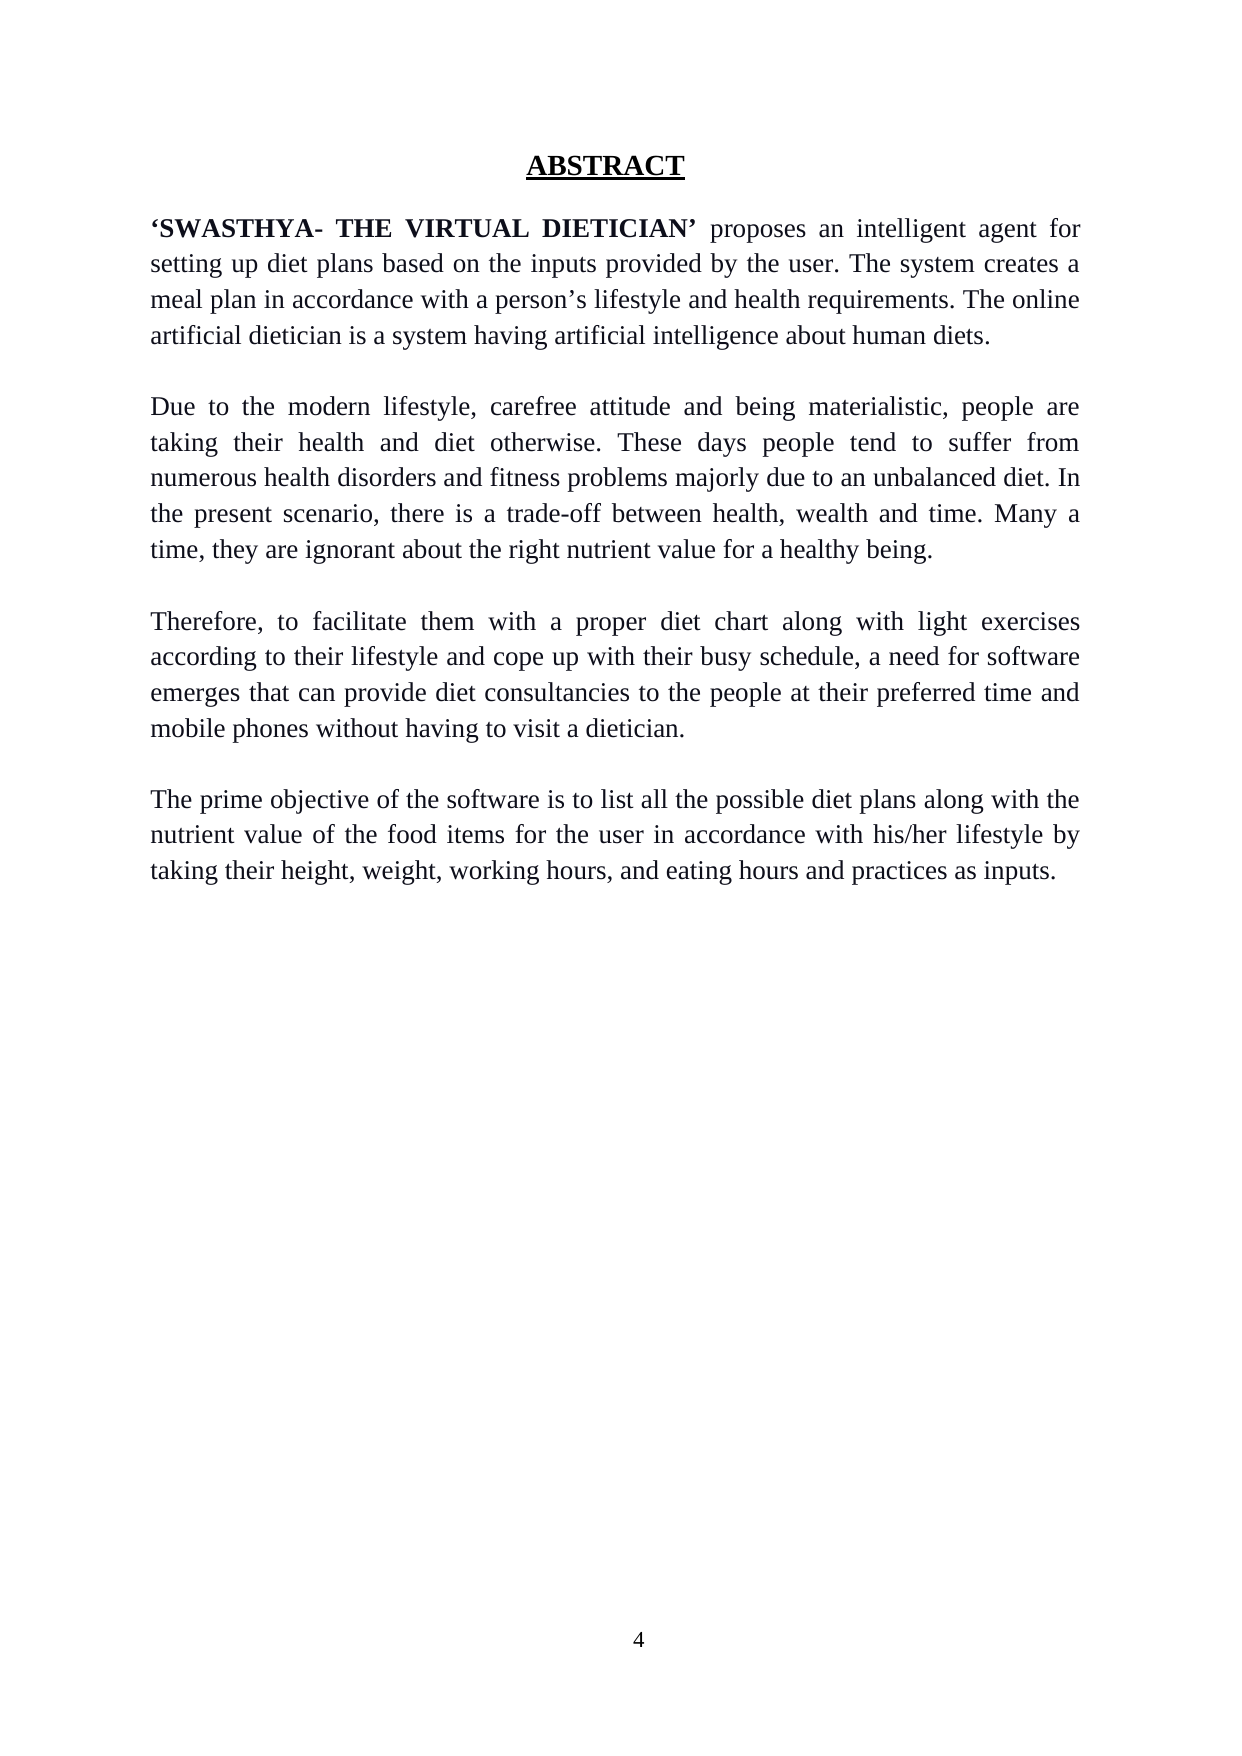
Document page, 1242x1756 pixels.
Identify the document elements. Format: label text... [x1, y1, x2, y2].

text The prime objective of the software is to list all the possible diet plans along with the nutrient value of the food items for the user in accordance with his/her lifestyle by taking their height, weight, working hours, and eating hours and practices as inputs. [150, 783, 1081, 886]
text Due to the modern lifestyle, carefree attitude and being materialistic, people are taking their health and diet otherwise. These days people tend to suffer from numerous health disorders and fitness problems majorly due to an unbalanced diet. In the present scenario, there is a trade-off between health, wealth and time. Many a time, they are ignorant about the right nutrient value for a healthy being. [150, 390, 1081, 564]
text Therefore, to facilitate them with a proper diet chart along with light exercises according to their lifestyle and cope up with their busy schedule, a need for software emerges that can provide diet consultancies to the people at their preferred time and mobile phones without having to visit a dietician. [150, 605, 1081, 743]
text ABSTRACT [169, 148, 1042, 181]
text ‘SWASTHYA- THE VIRTUAL DIETICIAN’ proposes an intelligent agent for setting up diet plans based on the inputs provided by the user. The system creates a meal plan in accordance with a person’s lifestyle and health requirements. The online artificial dietician is a system having artificial intelligence about human diets. [150, 212, 1081, 350]
